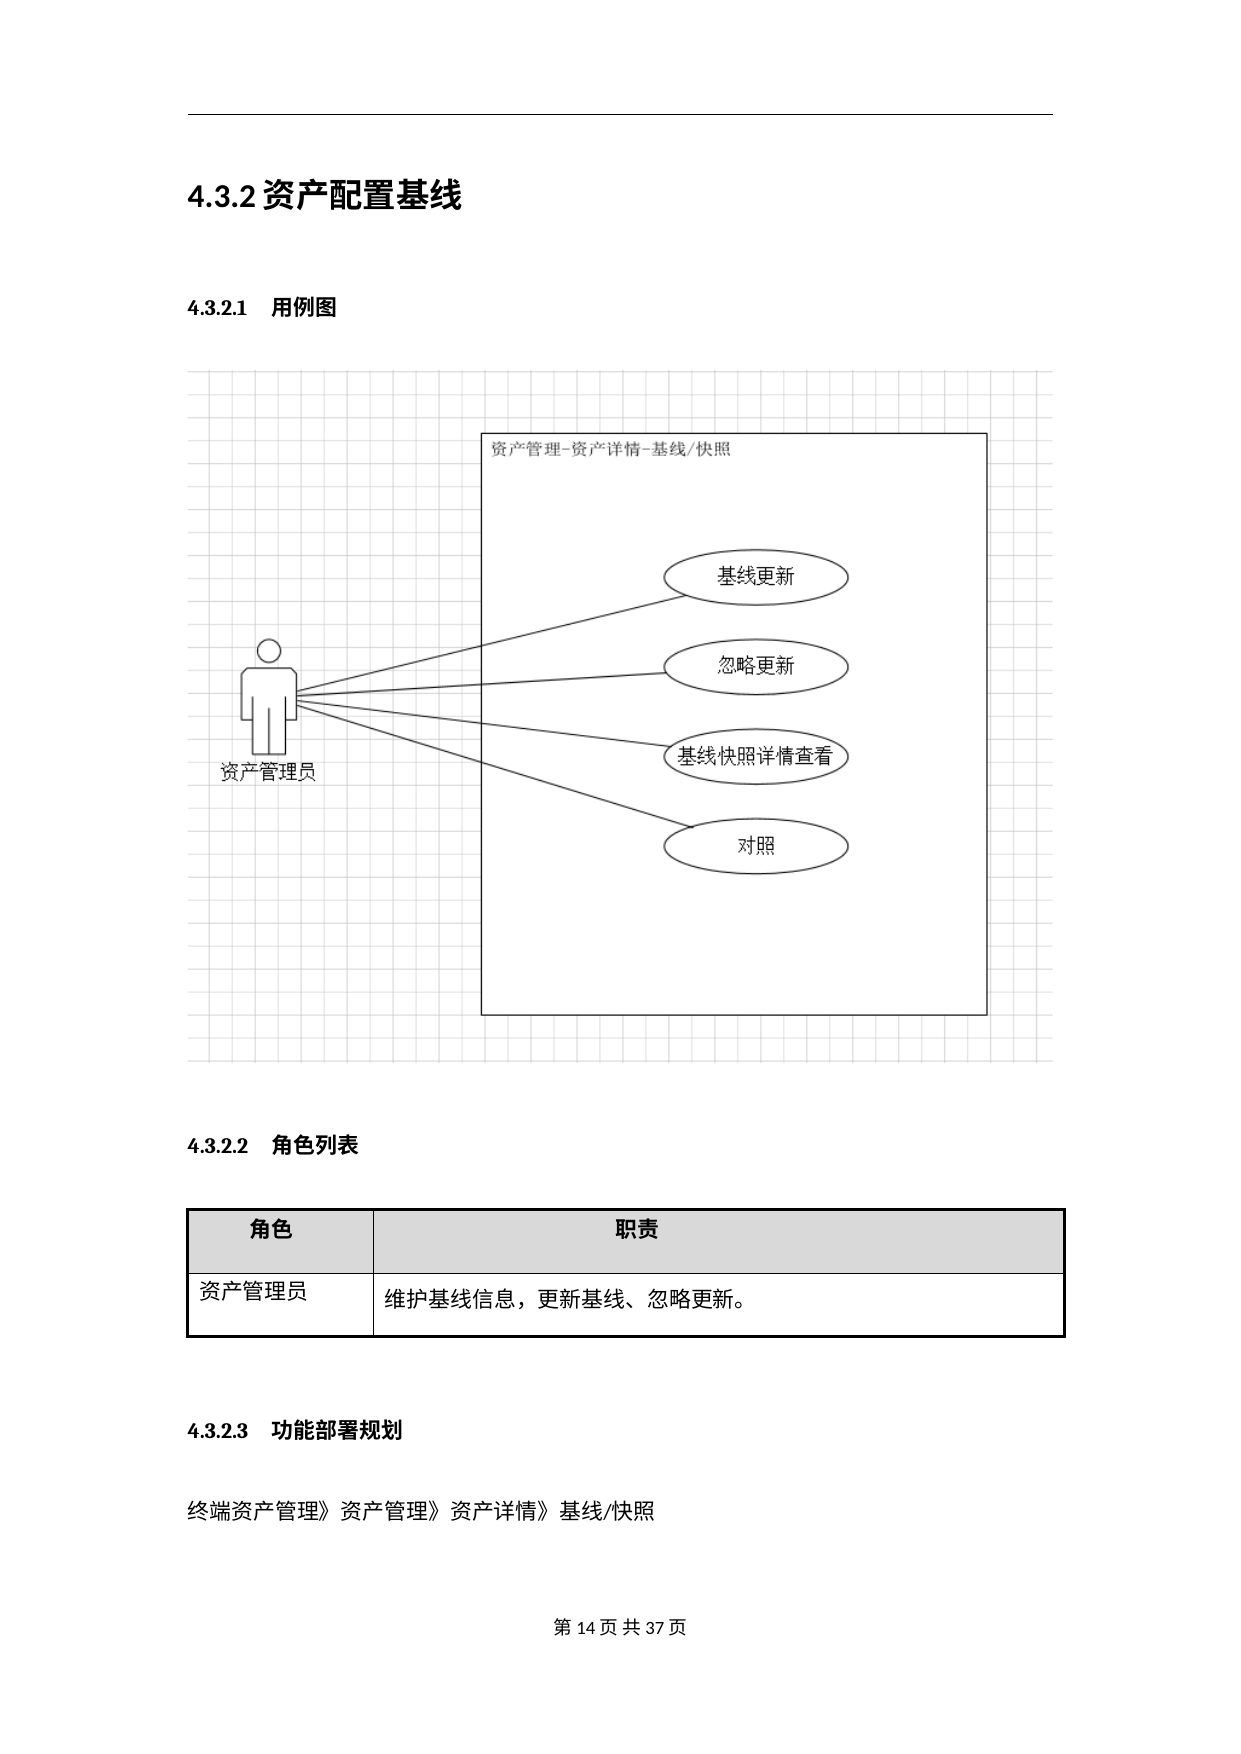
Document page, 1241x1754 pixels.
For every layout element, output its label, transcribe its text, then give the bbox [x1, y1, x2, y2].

text 终端资产管理》资产管理》资产详情》基线/快照 [187, 1494, 1053, 1526]
subtitle 资产配置基线 [187, 160, 1053, 225]
table_cell 维护基线信息，更新基线、忽略更新。 [374, 1274, 1063, 1335]
table_header 角色 [189, 1211, 373, 1273]
table_cell 资产管理员 [189, 1274, 373, 1335]
picture [187, 370, 1053, 1063]
subtitle 用例图 [187, 289, 1053, 322]
table_header 职责 [374, 1211, 1063, 1273]
subtitle 功能部署规划 [187, 1413, 1053, 1446]
subtitle 角色列表 [187, 1128, 1053, 1160]
